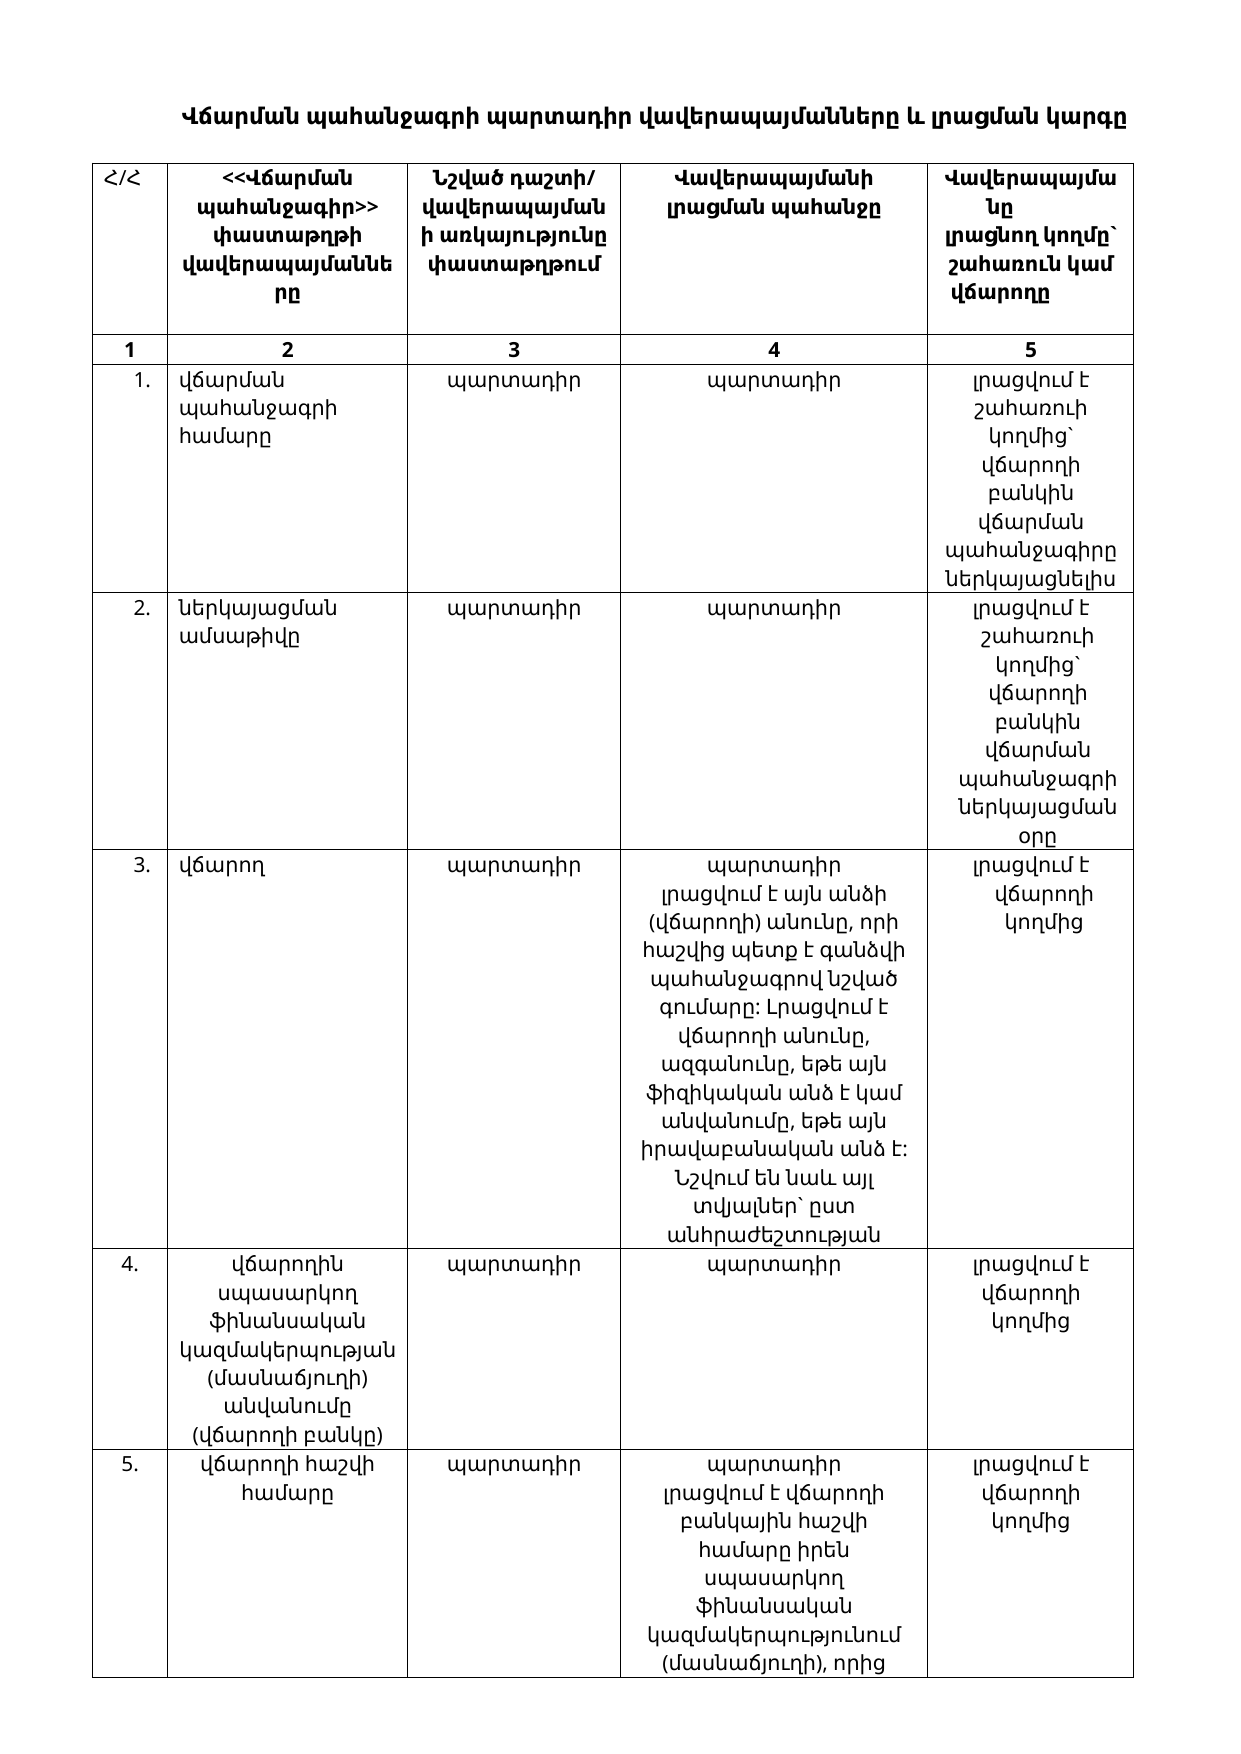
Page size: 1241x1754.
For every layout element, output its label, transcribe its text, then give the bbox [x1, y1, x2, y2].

table_cell պարտադիր [408, 850, 620, 1248]
table_cell պարտադիր [621, 1249, 927, 1448]
table_cell 5 [928, 335, 1133, 364]
text Վճարման պահանջագրի պարտադիր վավերապայմանները և լրացման կարգը [118, 100, 1191, 131]
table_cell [168, 1450, 407, 1677]
table_cell վճարման պահանջագրի համարը [168, 365, 407, 592]
table_cell 3 [408, 335, 620, 364]
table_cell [928, 1450, 1133, 1677]
table_cell պարտադիր [408, 1249, 620, 1448]
table_header Նշված դաշտի/ վավերապայմանի առկայությունը փաստաթղթում [408, 164, 620, 334]
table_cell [621, 1450, 927, 1677]
table_cell ներկայացման ամսաթիվը [168, 593, 407, 849]
table_cell [93, 365, 167, 592]
table_header Վավերապայմանը լրացնող կողմը` շահառուն կամ վճարողը [928, 164, 1133, 334]
table_cell 5. [93, 1450, 167, 1677]
table_cell պարտադիր [621, 365, 927, 592]
table_header <<Վճարման պահանջագիր>> փաստաթղթի վավերապայմանները [168, 164, 407, 334]
table_cell լրացվում է շահառուի կողմից` վճարողի բանկին վճարման պահանջագրի ներկայացման օրը [928, 593, 1133, 849]
table_cell 2 [168, 335, 407, 364]
table_header Հ/Հ [93, 164, 167, 334]
table_cell լրացվում է վճարողի կողմից [928, 1249, 1133, 1448]
table_cell պարտադիր [621, 593, 927, 849]
table_cell վճարողին սպասարկող ֆինանսական կազմակերպության (մասնաճյուղի) անվանումը (վճարողի բանկը) [168, 1249, 407, 1448]
table_cell պարտադիր լրացվում է այն անձի (վճարողի) անունը, որի հաշվից պետք է գանձվի պահանջագրով նշված գումարը: Լրացվում է վճարողի անունը, ազգանունը, եթե այն ֆիզիկական անձ է կամ անվանումը, եթե այն իրավաբանական անձ է: Նշվում են նաև այլ տվյալներ` ըստ անհրաժեշտության [621, 850, 927, 1248]
table_cell 1 [93, 335, 167, 364]
table_cell լրացվում է շահառուի կողմից` վճարողի բանկին վճարման պահանջագիրը ներկայացնելիս [928, 365, 1133, 592]
table_cell լրացվում է վճարողի կողմից [928, 850, 1133, 1248]
table_cell [93, 850, 167, 1248]
table_cell 4 [621, 335, 927, 364]
table_cell 4. [93, 1249, 167, 1448]
table_cell պարտադիր [408, 365, 620, 592]
table_header Վավերապայմանի լրացման պահանջը [621, 164, 927, 334]
table_cell պարտադիր [408, 593, 620, 849]
table_cell վճարող [168, 850, 407, 1248]
table_cell պարտադիր [408, 1450, 620, 1677]
table_cell [93, 593, 167, 849]
